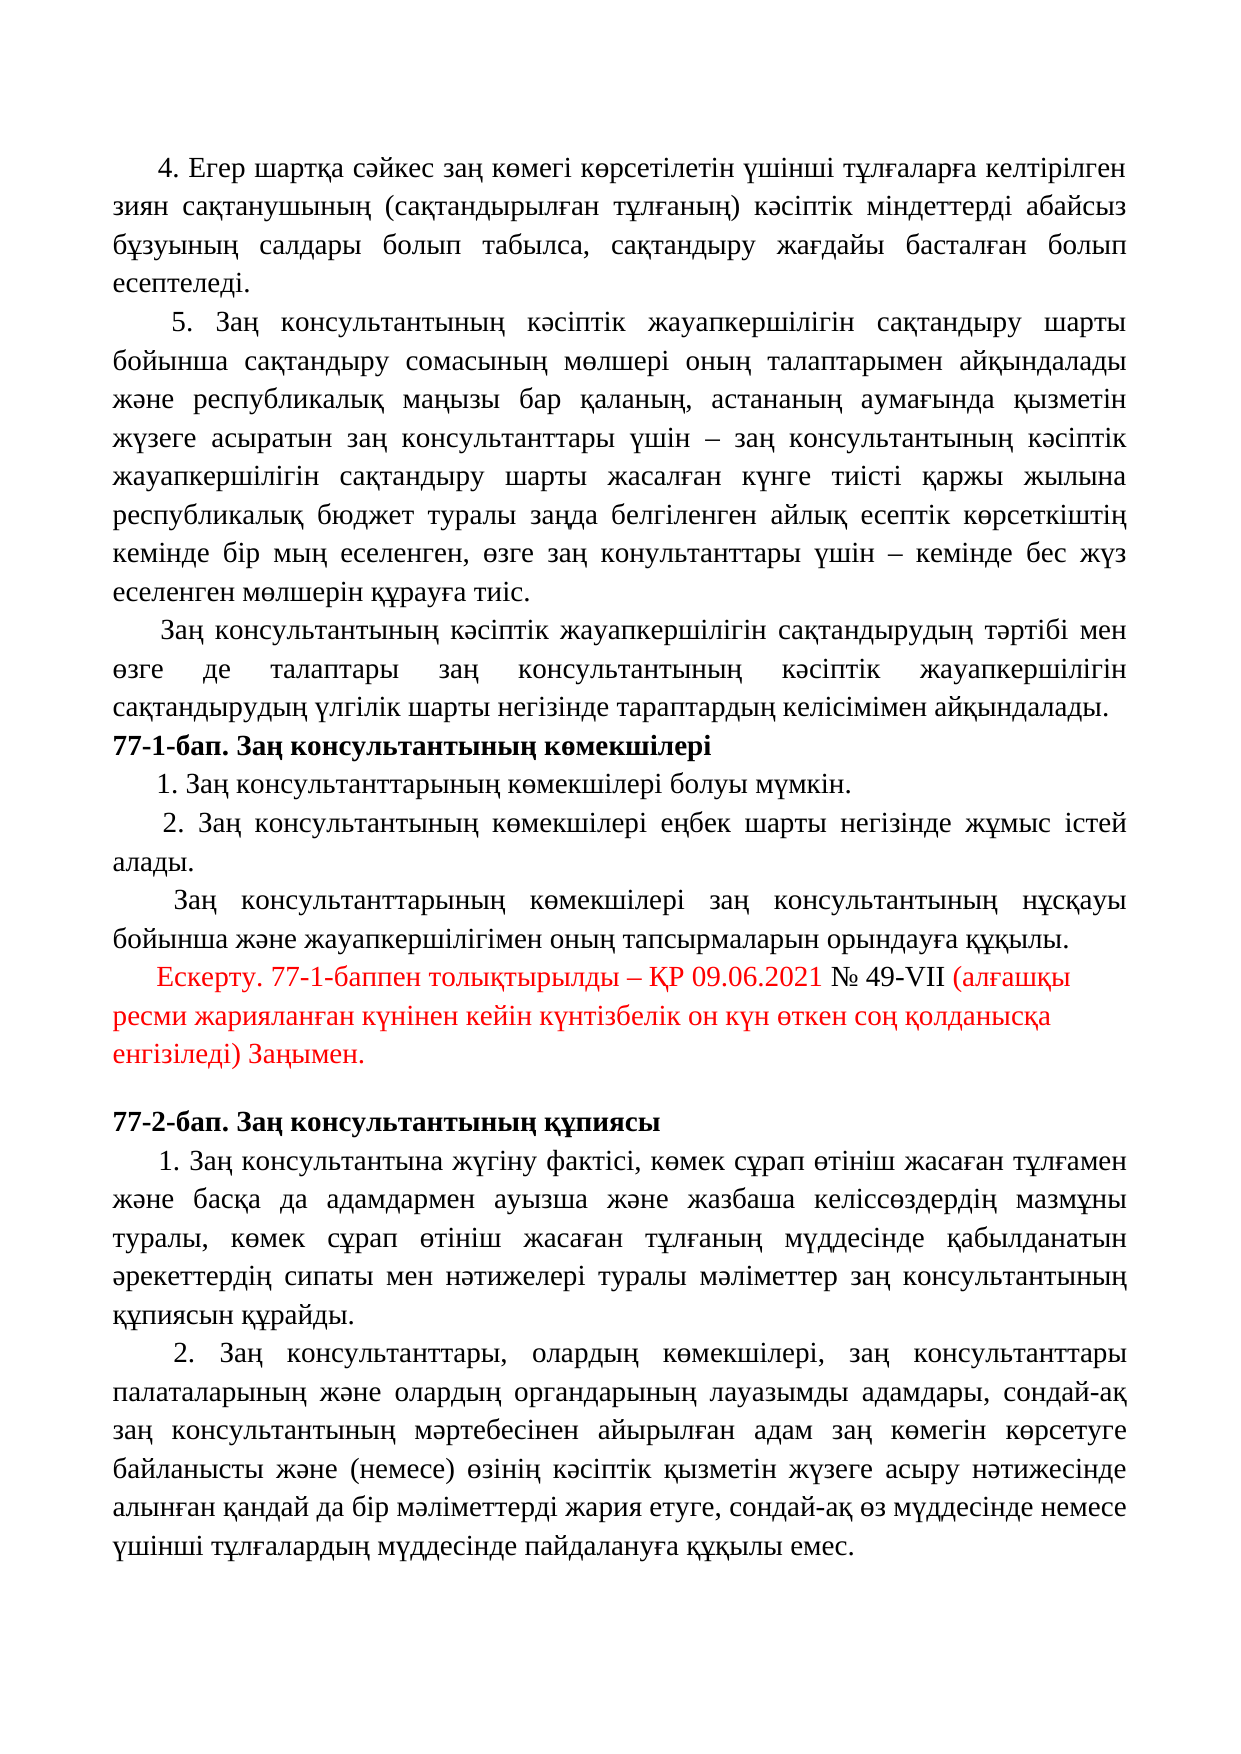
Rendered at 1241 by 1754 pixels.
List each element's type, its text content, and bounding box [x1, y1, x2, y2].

text 77-1-бап. Заң консультантының көмекшілері [112, 728, 1128, 762]
text Заң консультантының кәсіптік жауапкершілігін сақтандырудың тәртібі мен өзге де талаптары заң консультантының кәсіптік жауапкершілігін сақтандырудың үлгілік шарты негізінде тараптардың келісімімен айқындалады. [112, 612, 1128, 723]
text Ескерту. 77-1-баппен толықтырылды – ҚР 09.06.2021 № 49-VII (алғашқы ресми жарияланған күнінен кейін күнтізбелік он күн өткен соң қолданысқа енгізіледі) Заңымен. [112, 959, 1128, 1100]
text 5. Заң консультантының кәсіптік жауапкершілігін сақтандыру шарты бойынша сақтандыру сомасының мөлшері оның талаптарымен айқындалады және республикалық маңызы бар қаланың, астананың аумағында қызметін жүзеге асыратын заң консультанттары үшін – заң консультантының кәсіптік жауапкершілігін сақтандыру шарты жасалған күнге тиісті қаржы жылына республикалық бюджет туралы заңда белгіленген айлық есептік көрсеткіштің кемінде бір мың еселенген, өзге заң конультанттары үшін – кемінде бес жүз еселенген мөлшерін құрауға тиіс. [112, 304, 1128, 607]
text 77-2-бап. Заң консультантының құпиясы [112, 1104, 1128, 1138]
text Заң консультанттарының көмекшілері заң консультантының нұсқауы бойынша және жауапкершілігімен оның тапсырмаларын орындауға құқылы. [112, 882, 1128, 954]
text 1. Заң консультанттарының көмекшілері болуы мүмкін. [112, 767, 1128, 800]
text 1. Заң консультантына жүгіну фактісі, көмек сұрап өтініш жасаған тұлғамен және басқа да адамдармен ауызша және жазбаша келіссөздердің мазмұны туралы, көмек сұрап өтініш жасаған тұлғаның мүддесінде қабылданатын әрекеттердің сипаты мен нәтижелері туралы мәліметтер заң консультантының құпиясын құрайды. [112, 1143, 1128, 1330]
text 4. Егер шартқа сәйкес заң көмегі көрсетілетін үшінші тұлғаларға келтірілген зиян сақтанушының (сақтандырылған тұлғаның) кәсіптік міндеттерді абайсыз бұзуының салдары болып табылса, сақтандыру жағдайы басталған болып есептеледі. [112, 150, 1128, 299]
text 2. Заң консультантының көмекшілері еңбек шарты негізінде жұмыс істей алады. [112, 805, 1128, 877]
text 2. Заң консультанттары, олардың көмекшілері, заң консультанттары палаталарының және олардың органдарының лауазымды адамдары, сондай-ақ заң консультантының мәртебесінен айырылған адам заң көмегін көрсетуге байланысты және (немесе) өзінің кәсіптік қызметін жүзеге асыру нәтижесінде алынған қандай да бір мәліметтерді жария етуге, сондай-ақ өз мүддесінде немесе үшінші тұлғалардың мүддесінде пайдалануға құқылы емес. [112, 1335, 1128, 1562]
